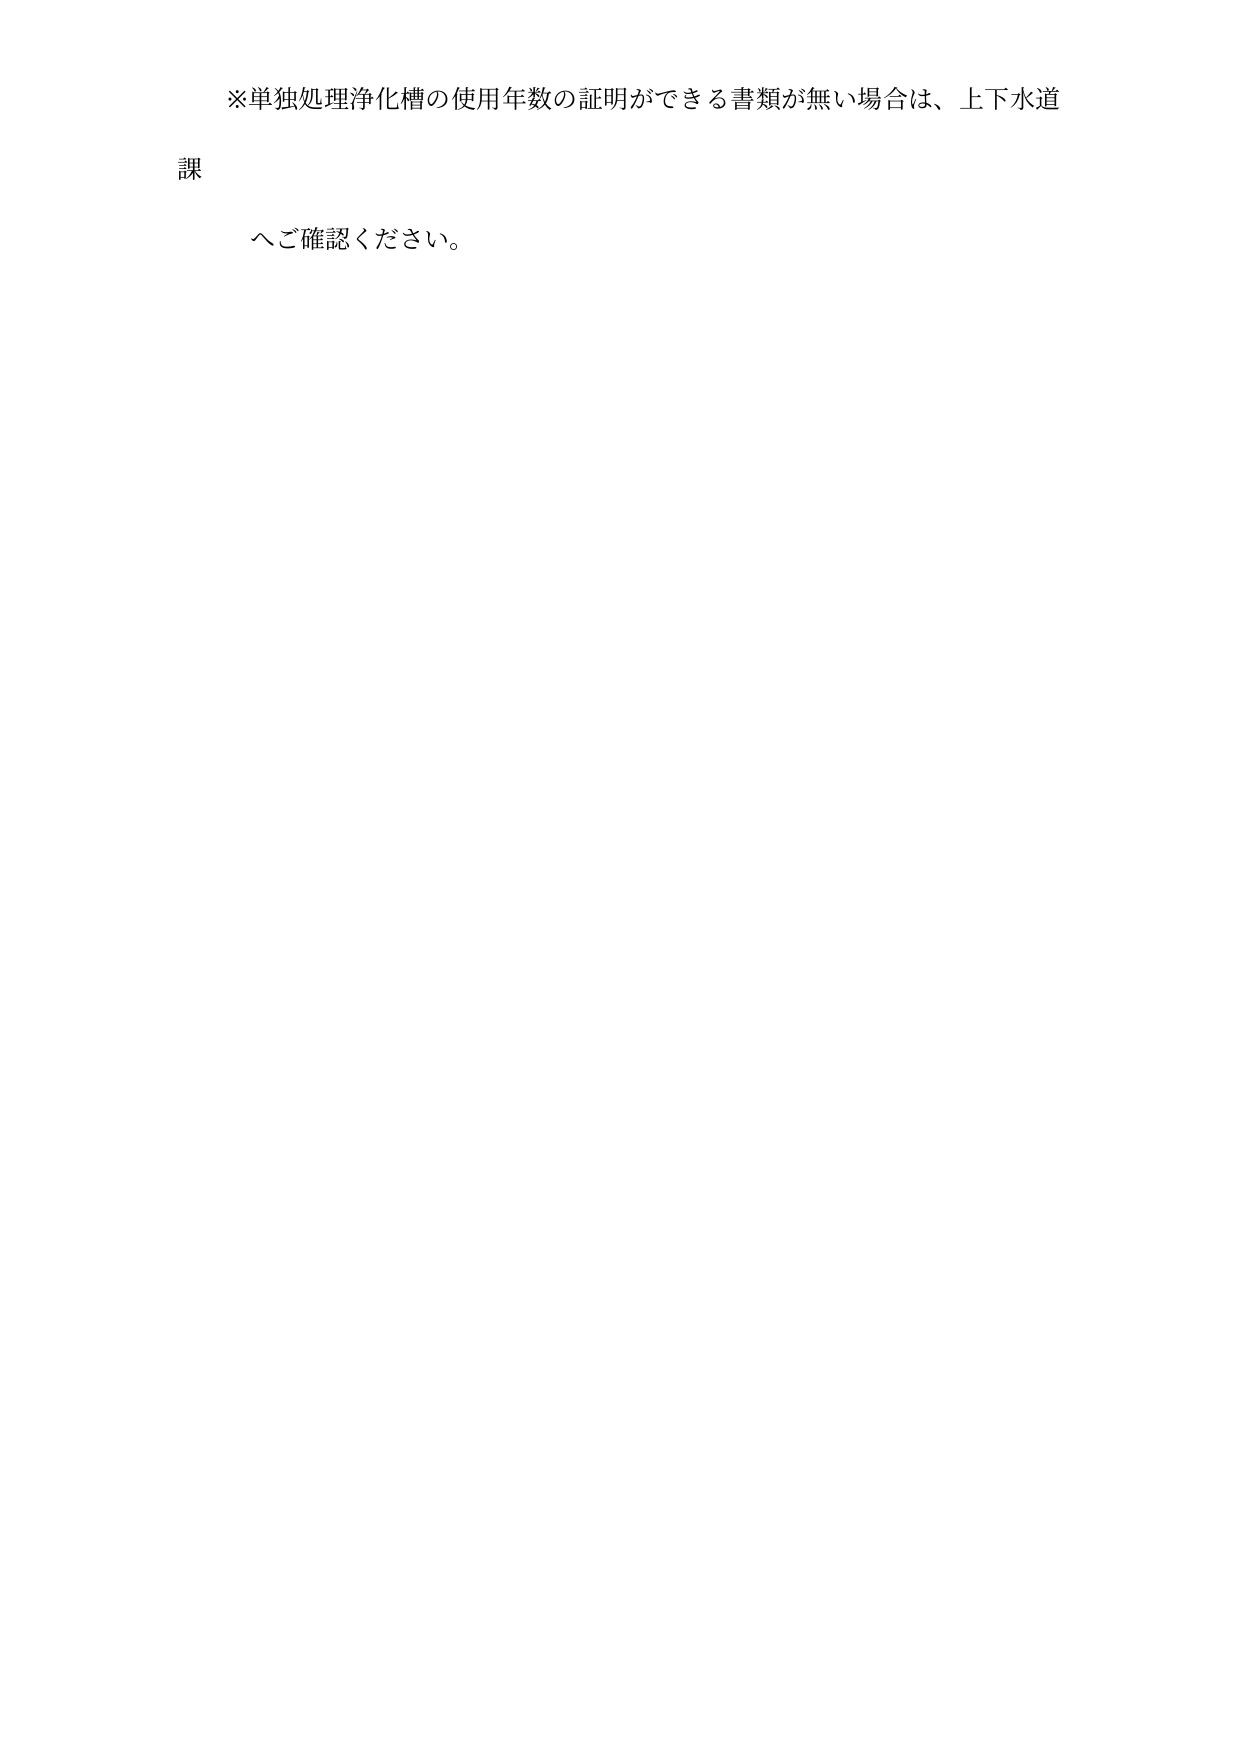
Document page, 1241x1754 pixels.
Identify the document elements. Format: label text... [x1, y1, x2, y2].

text へご確認ください。 [188, 202, 1063, 272]
text ※単独処理浄化槽の使用年数の証明ができる書類が無い場合は、上下水道課 [177, 63, 1063, 202]
